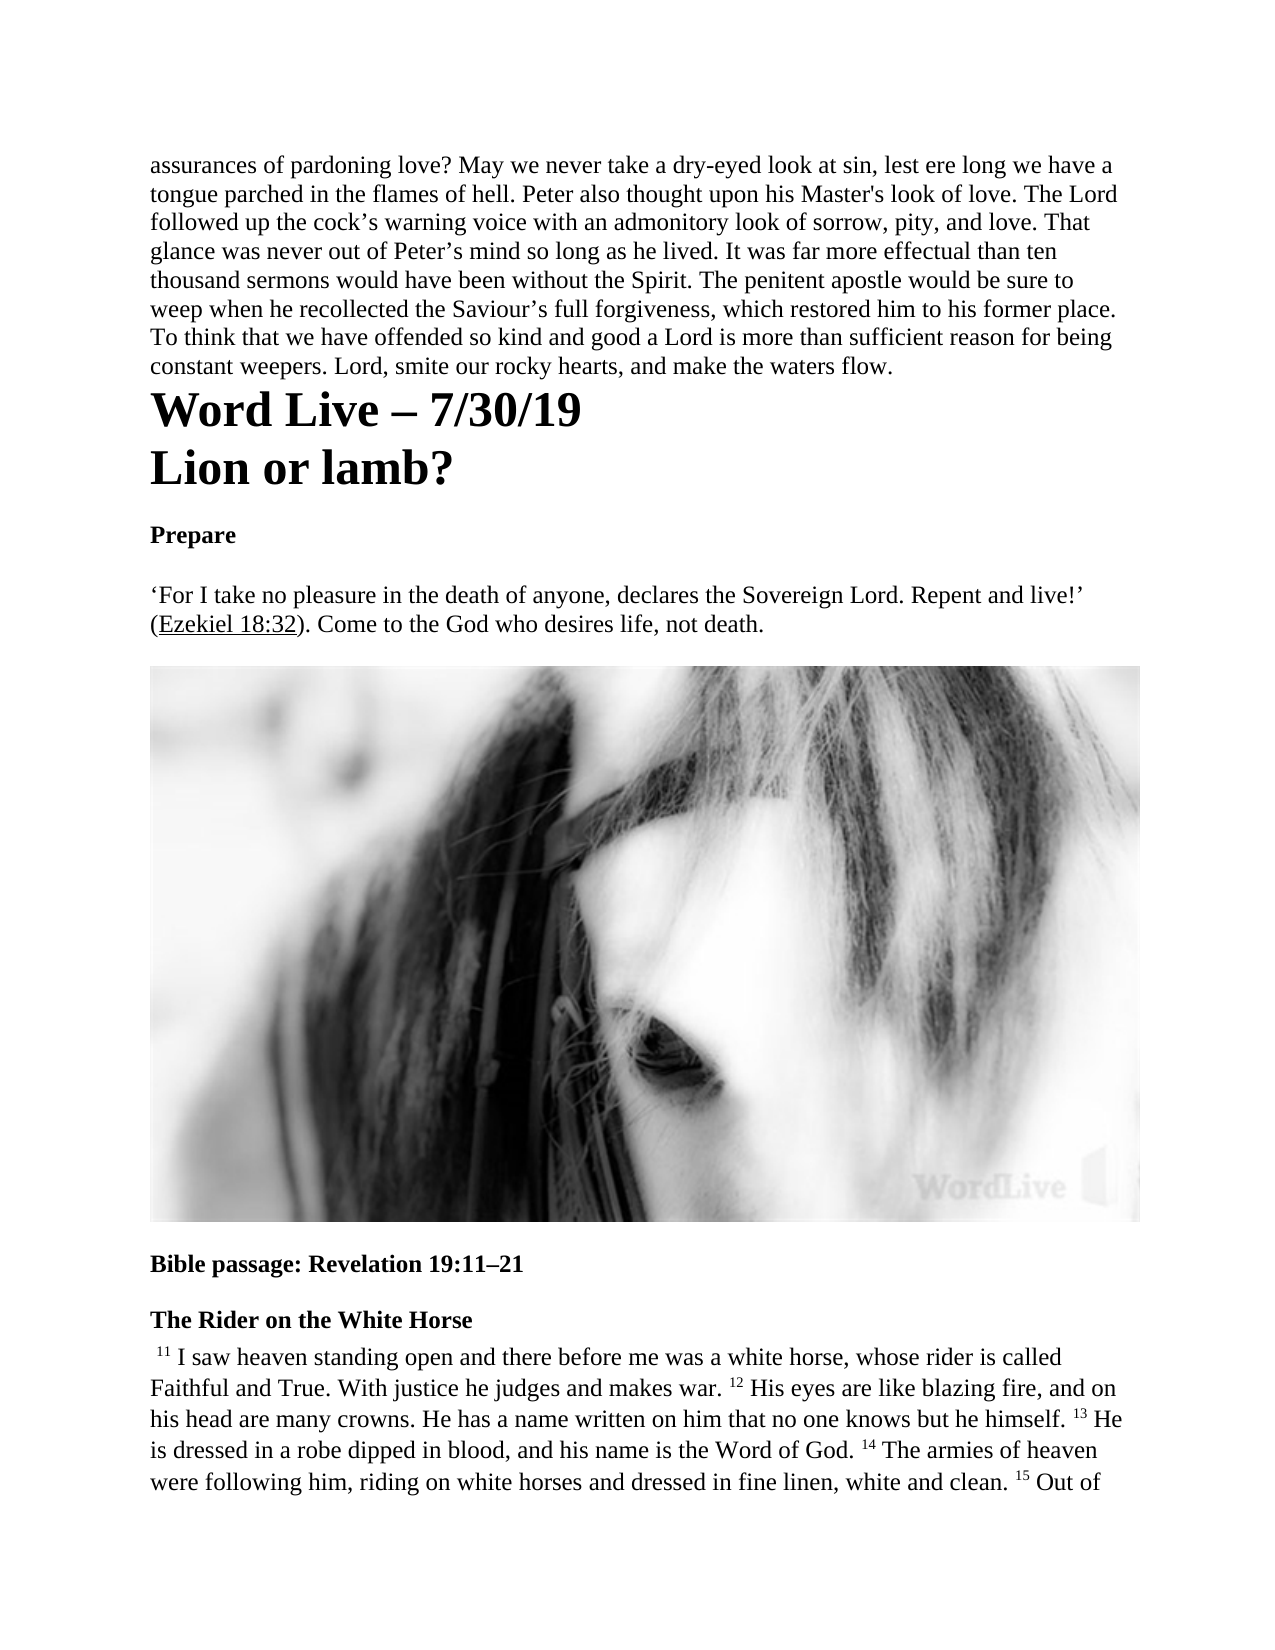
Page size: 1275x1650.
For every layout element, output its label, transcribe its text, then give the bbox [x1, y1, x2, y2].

subtitle Lion or lamb? [150, 437, 1125, 495]
text ‘For I take no pleasure in the death of anyone, declares the Sovereign Lord. Repent and live!’ (Ezekiel 18:32). Come to the God who desires life, not death. [150, 580, 1125, 638]
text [150, 1342, 1125, 1495]
subtitle Word Live – 7/30/19 [150, 380, 1125, 437]
picture [150, 666, 1140, 1222]
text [150, 150, 1125, 380]
subtitle The Rider on the White Horse [150, 1305, 1125, 1334]
subtitle Bible passage: Revelation 19:11–21 [150, 1249, 1125, 1278]
subtitle Prepare [150, 520, 1125, 549]
